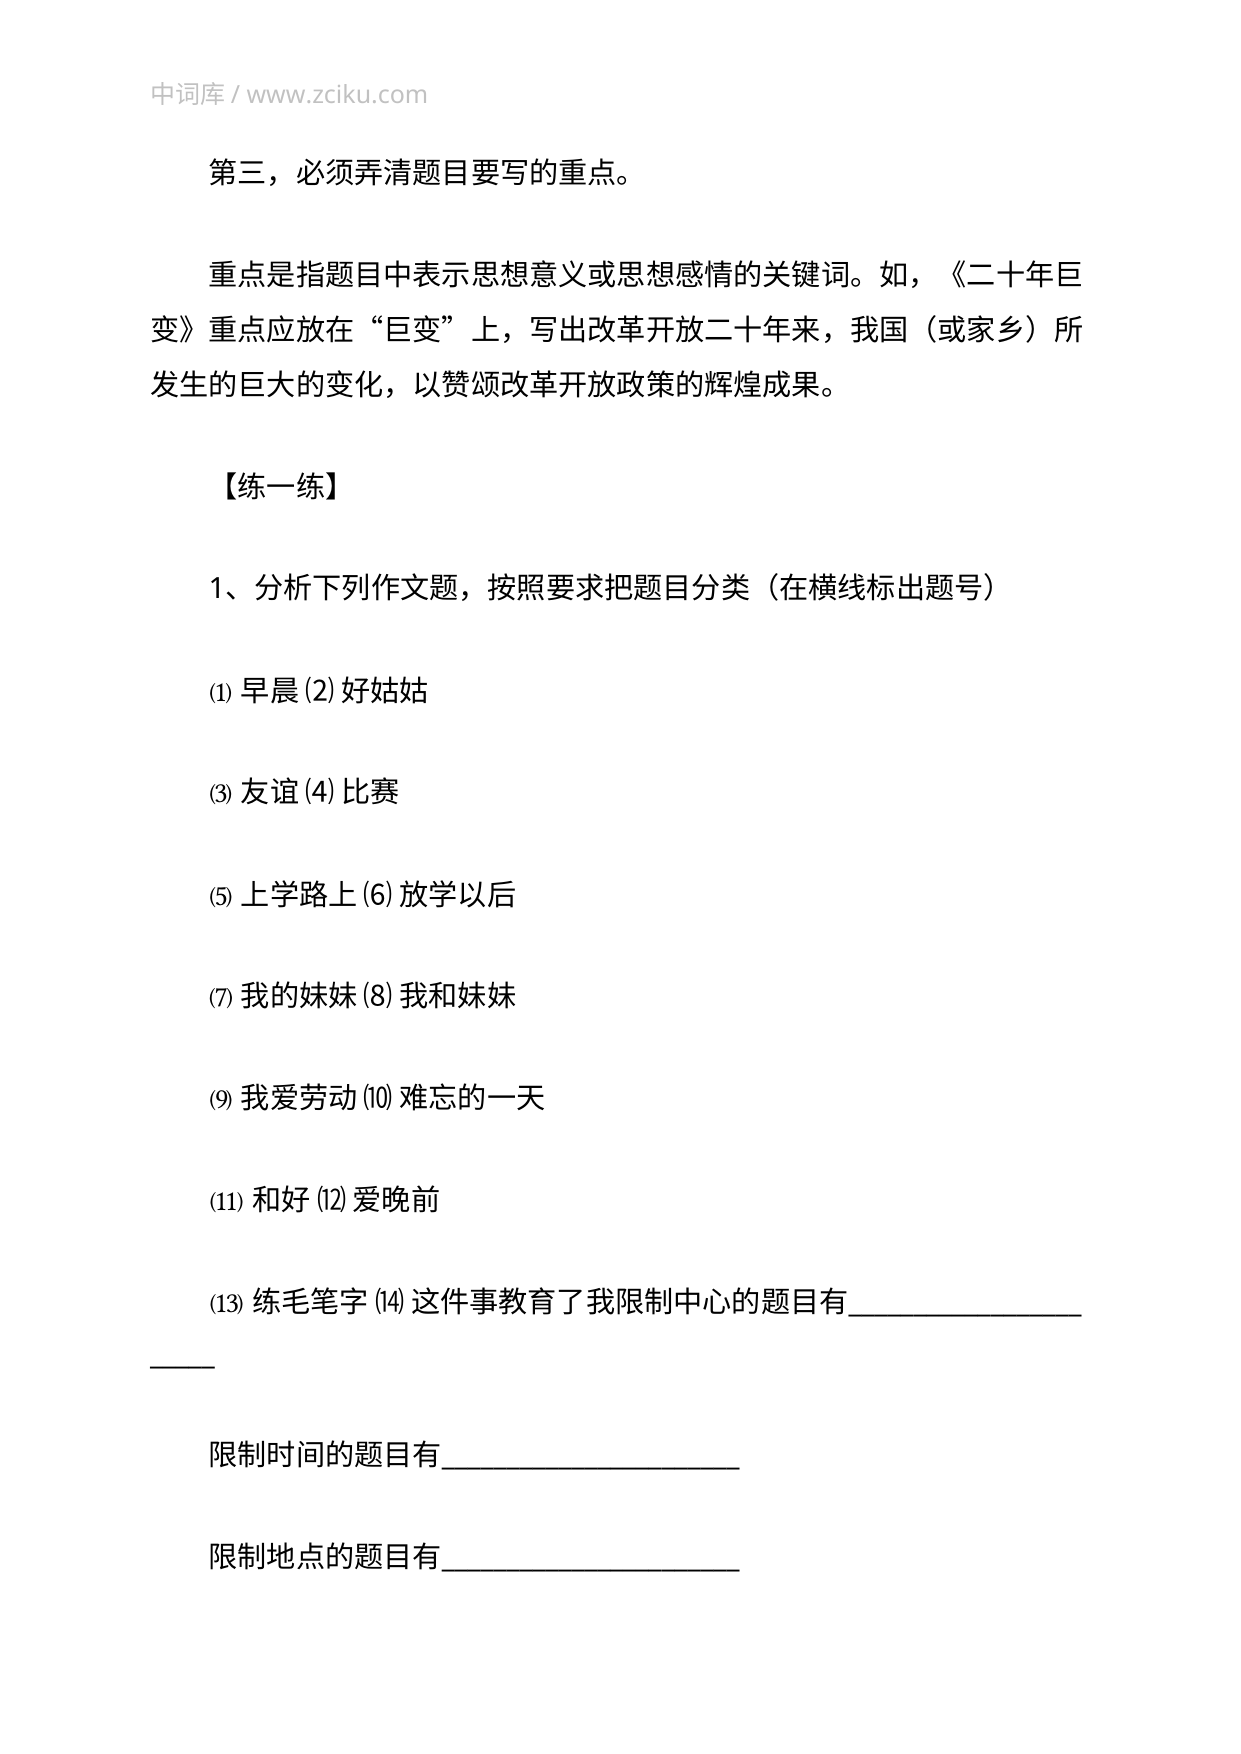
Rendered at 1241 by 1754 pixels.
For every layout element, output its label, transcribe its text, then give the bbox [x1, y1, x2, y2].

text ⑶ 友谊 ⑷ 比赛 [150, 769, 1090, 811]
text 第三，必须弄清题目要写的重点。 [150, 150, 1090, 192]
text 1、分析下列作文题，按照要求把题目分类（在横线标出题号） [150, 565, 1090, 607]
text ⒀ 练毛笔字 ⒁ 这件事教育了我限制中心的题目有_______________________ [150, 1279, 1090, 1373]
text 限制地点的题目有_______________________ [150, 1534, 1090, 1576]
text ⑺ 我的妹妹 ⑻ 我和妹妹 [150, 973, 1090, 1015]
text ⑾ 和好 ⑿ 爱晚前 [150, 1177, 1090, 1219]
text 限制时间的题目有_______________________ [150, 1432, 1090, 1474]
text ⑸ 上学路上 ⑹ 放学以后 [150, 871, 1090, 913]
text ⑴ 早晨 ⑵ 好姑姑 [150, 667, 1090, 709]
text ⑼ 我爱劳动 ⑽ 难忘的一天 [150, 1075, 1090, 1117]
text 【练一练】 [150, 463, 1090, 506]
text 重点是指题目中表示思想意义或思想感情的关键词。如，《二十年巨变》重点应放在“巨变”上，写出改革开放二十年来，我国（或家乡）所发生的巨大的变化，以赞颂改革开放政策的辉煌成果。 [150, 252, 1090, 404]
